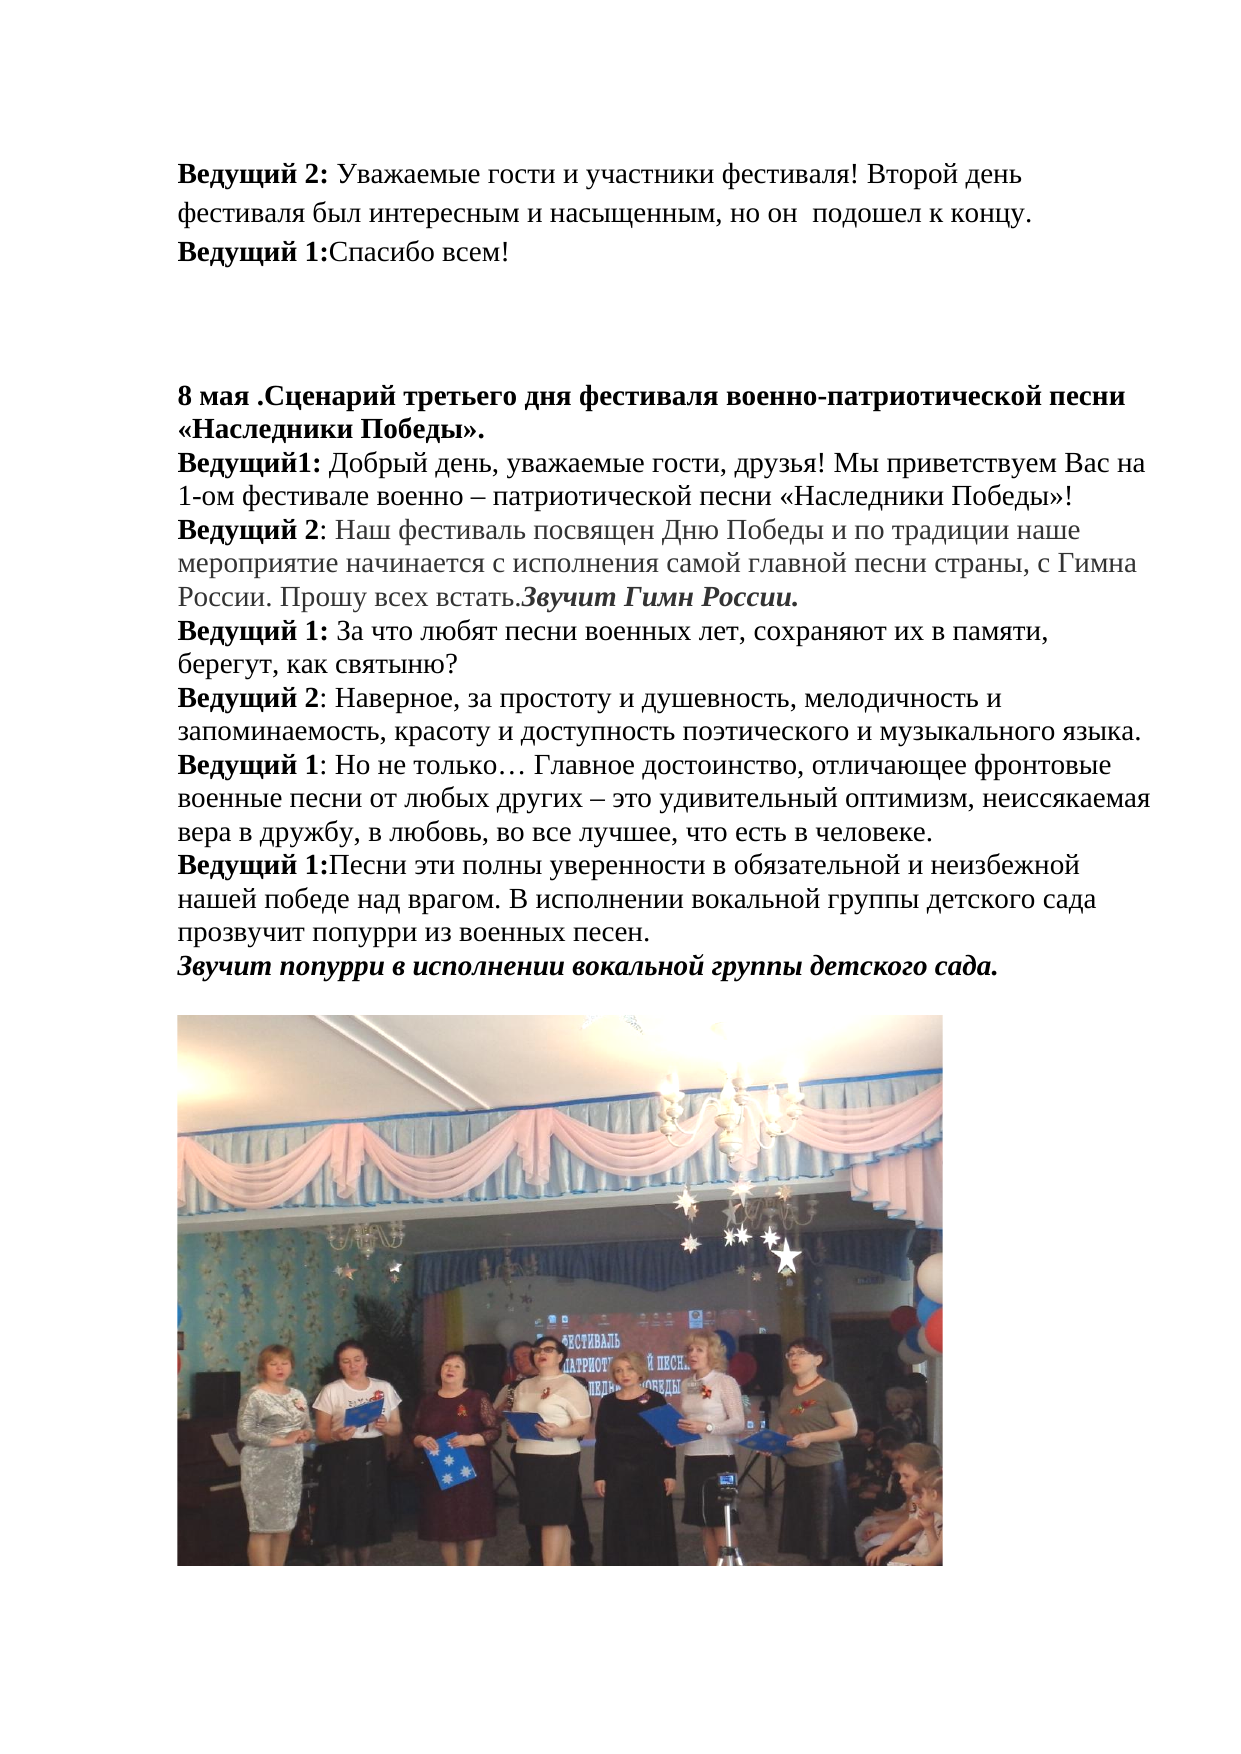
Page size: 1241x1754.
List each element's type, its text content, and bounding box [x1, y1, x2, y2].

text 8 мая .Сценарий третьего дня фестиваля военно-патриотической песни «Наследники Победы». [177, 378, 1152, 445]
text Ведущий 2: Уважаемые гости и участники фестиваля! Второй день фестиваля был интересным и насыщенным, но он подошел к концу. [177, 157, 1152, 229]
text Ведущий 1:Спасибо всем! [177, 234, 1152, 267]
text Ведущий 1: За что любят песни военных лет, сохраняют их в памяти, берегут, как святыню? [177, 613, 1152, 680]
text Ведущий 1: Но не только… Главное достоинство, отличающее фронтовые военные песни от любых других – это удивительный оптимизм, неиссякаемая вера в дружбу, в любовь, во все лучшее, что есть в человеке. [177, 747, 1152, 847]
text Звучит попурри в исполнении вокальной группы детского сада. [177, 948, 1152, 982]
text Ведущий 2: Наш фестиваль посвящен Дню Победы и по традиции наше мероприятие начинается с исполнения самой главной песни страны, с Гимна России. Прошу всех встать.Звучит Гимн России. [177, 512, 1152, 613]
text Ведущий 1:Песни эти полны уверенности в обязательной и неизбежной нашей победе над врагом. В исполнении вокальной группы детского сада прозвучит попурри из военных песен. [177, 847, 1152, 948]
text Ведущий 2: Наверное, за простоту и душевность, мелодичность и запоминаемость, красоту и доступность поэтического и музыкального языка. [177, 680, 1152, 747]
text Ведущий1: Добрый день, уважаемые гости, друзья! Мы приветствуем Вас на 1-ом фестивале военно – патриотической песни «Наследники Победы»! [177, 445, 1152, 512]
